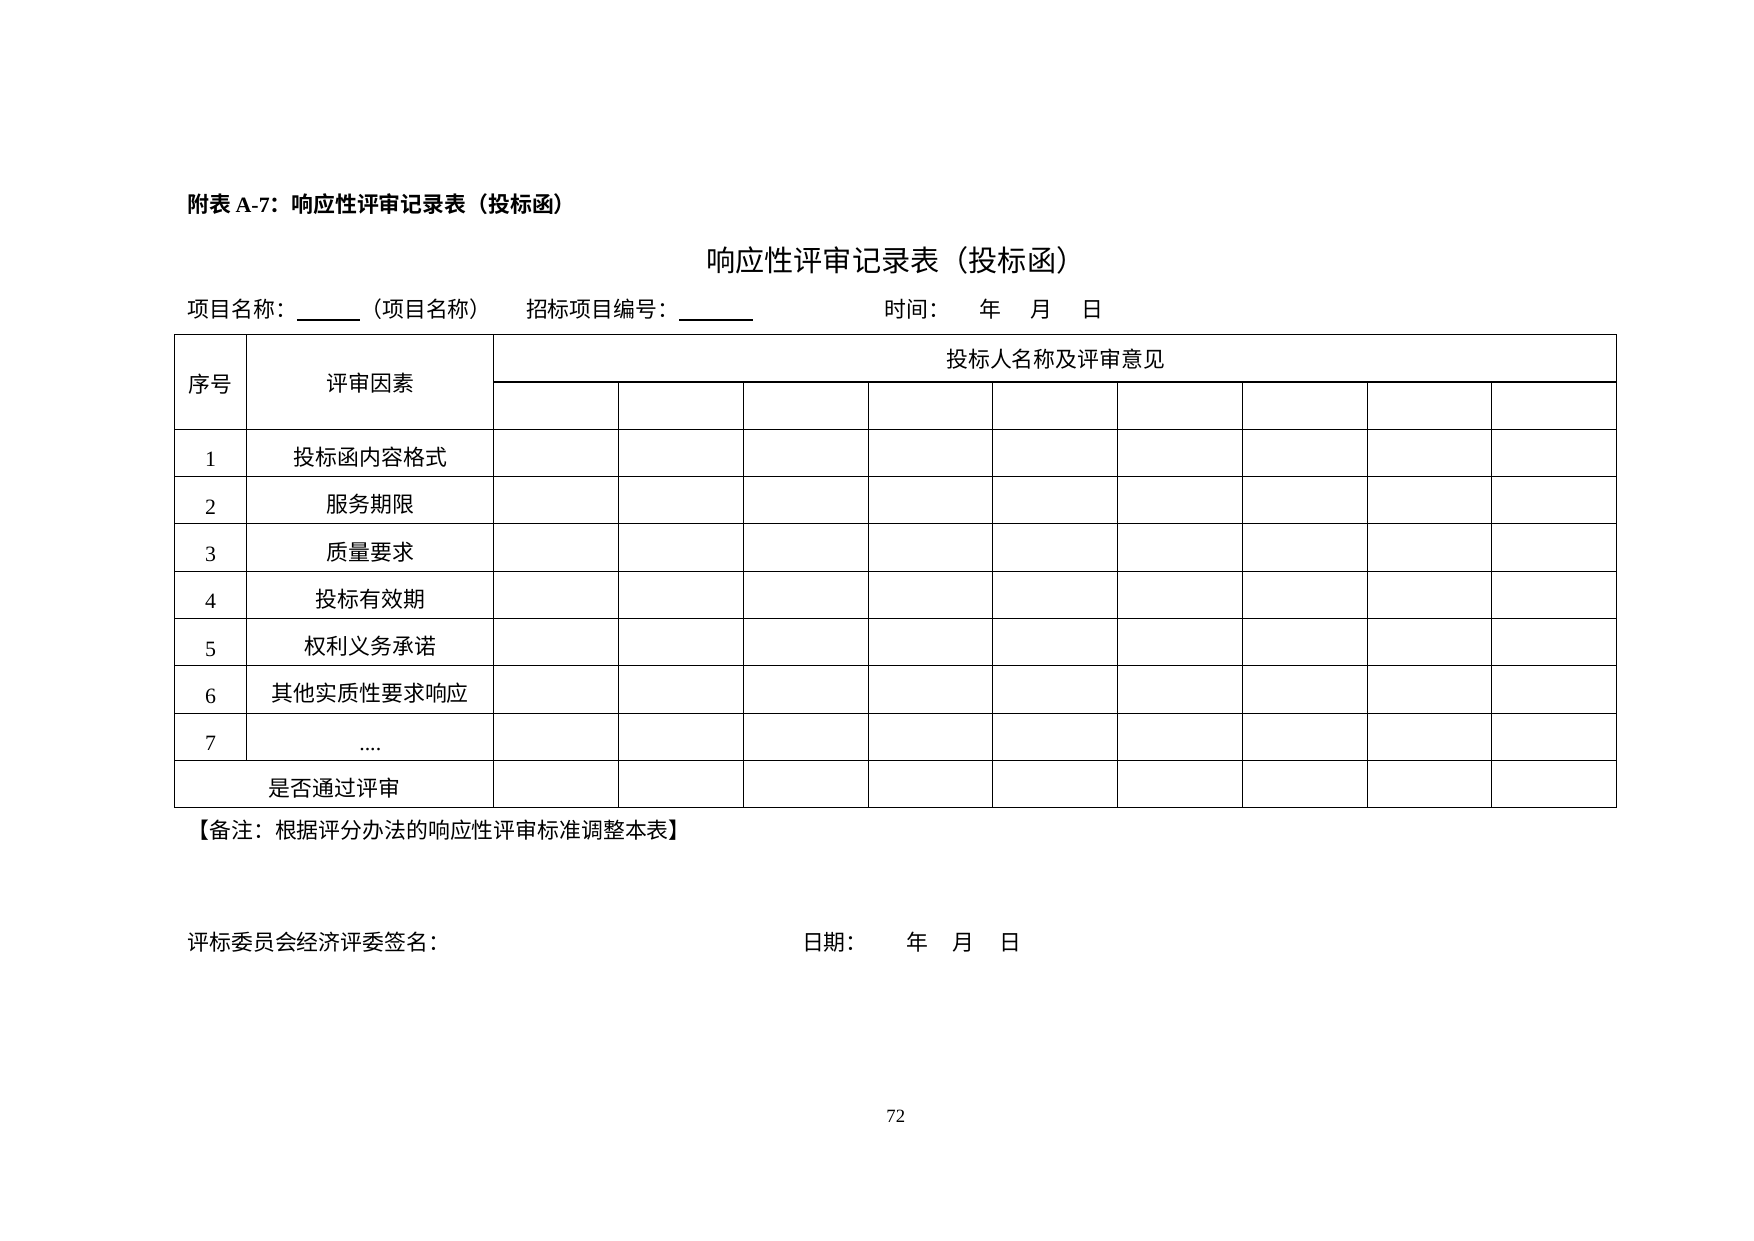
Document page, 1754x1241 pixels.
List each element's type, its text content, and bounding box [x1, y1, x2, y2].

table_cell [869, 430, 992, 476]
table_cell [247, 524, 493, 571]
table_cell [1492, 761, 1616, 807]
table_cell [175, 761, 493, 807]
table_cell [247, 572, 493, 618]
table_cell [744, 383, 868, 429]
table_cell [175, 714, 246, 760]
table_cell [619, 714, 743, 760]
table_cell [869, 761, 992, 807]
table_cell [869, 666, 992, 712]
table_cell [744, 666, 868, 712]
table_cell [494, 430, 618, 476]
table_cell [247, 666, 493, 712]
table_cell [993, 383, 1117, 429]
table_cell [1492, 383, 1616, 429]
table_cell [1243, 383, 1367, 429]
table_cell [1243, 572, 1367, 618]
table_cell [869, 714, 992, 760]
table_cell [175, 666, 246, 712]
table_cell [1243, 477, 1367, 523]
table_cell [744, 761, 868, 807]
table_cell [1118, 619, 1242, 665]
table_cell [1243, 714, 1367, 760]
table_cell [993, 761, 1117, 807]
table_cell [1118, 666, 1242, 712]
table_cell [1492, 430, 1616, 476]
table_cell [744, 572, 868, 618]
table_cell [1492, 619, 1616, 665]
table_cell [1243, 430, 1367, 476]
subtitle 附表A-7：响应性评审记录表（投标函） [187, 187, 1604, 219]
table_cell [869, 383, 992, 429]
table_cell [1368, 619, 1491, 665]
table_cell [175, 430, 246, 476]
text 项目名称： （项目名称） 招标项目编号： 时间： 年 月 日 [187, 281, 1604, 327]
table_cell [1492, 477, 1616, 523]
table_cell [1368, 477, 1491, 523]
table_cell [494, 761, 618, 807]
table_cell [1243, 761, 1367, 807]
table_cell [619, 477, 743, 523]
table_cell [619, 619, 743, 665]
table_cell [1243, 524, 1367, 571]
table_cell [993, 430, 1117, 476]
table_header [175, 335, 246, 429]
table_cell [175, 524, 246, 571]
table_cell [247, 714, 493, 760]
text 【备注：根据评分办法的响应性评审标准调整本表】 [187, 808, 1604, 846]
text 响应性评审记录表（投标函） [187, 235, 1604, 281]
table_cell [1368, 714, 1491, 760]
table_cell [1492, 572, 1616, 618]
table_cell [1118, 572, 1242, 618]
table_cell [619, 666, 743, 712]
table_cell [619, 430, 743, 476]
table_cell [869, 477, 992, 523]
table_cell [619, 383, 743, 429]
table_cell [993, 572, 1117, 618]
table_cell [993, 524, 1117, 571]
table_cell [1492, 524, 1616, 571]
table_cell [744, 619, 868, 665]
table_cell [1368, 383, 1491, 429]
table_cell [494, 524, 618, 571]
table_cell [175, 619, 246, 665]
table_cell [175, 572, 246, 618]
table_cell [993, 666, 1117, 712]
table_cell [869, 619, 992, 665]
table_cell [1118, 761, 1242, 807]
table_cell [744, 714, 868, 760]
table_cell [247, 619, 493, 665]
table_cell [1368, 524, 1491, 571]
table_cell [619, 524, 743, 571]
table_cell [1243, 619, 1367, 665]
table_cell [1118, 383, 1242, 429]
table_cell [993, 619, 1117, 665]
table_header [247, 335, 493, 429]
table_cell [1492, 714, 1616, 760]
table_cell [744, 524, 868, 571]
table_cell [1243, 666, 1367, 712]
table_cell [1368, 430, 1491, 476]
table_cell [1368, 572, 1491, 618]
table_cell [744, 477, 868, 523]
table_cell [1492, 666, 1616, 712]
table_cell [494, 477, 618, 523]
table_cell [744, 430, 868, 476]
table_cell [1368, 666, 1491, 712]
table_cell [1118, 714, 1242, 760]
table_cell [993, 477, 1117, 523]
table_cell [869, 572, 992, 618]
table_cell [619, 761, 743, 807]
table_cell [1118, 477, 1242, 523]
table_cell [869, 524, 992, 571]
text 评标委员会经济评委签名： 日期： 年 月 日 [187, 921, 1604, 958]
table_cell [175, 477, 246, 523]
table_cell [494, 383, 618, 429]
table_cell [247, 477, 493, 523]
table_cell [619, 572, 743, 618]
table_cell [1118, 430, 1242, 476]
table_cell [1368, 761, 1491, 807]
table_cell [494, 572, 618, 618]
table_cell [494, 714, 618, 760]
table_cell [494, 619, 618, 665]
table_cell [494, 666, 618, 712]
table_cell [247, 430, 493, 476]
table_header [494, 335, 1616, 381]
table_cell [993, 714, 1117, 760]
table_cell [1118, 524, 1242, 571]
